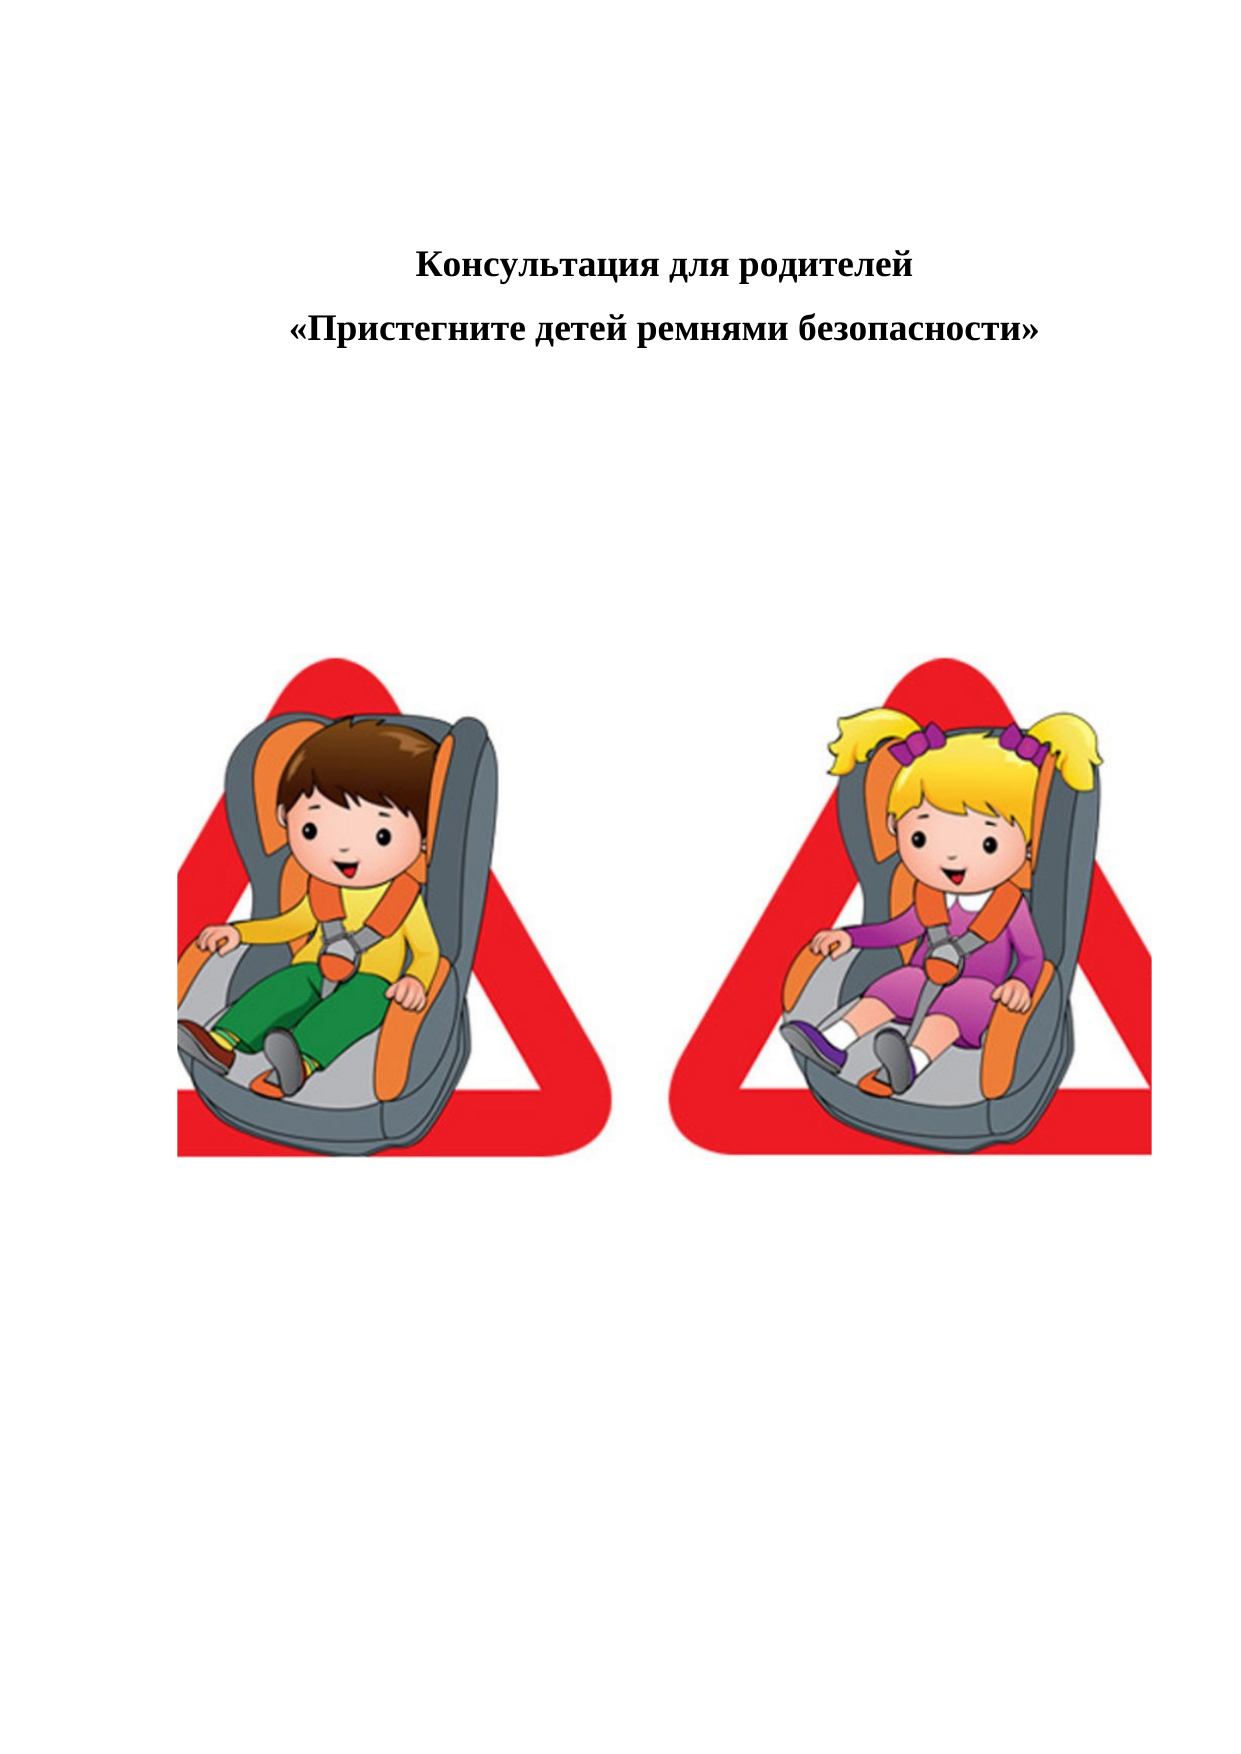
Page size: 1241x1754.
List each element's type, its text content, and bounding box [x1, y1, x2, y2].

text «Пристегните детей ремнями безопасности» [177, 305, 1152, 348]
picture [177, 605, 1152, 1216]
text Консультация для родителей [177, 241, 1152, 284]
